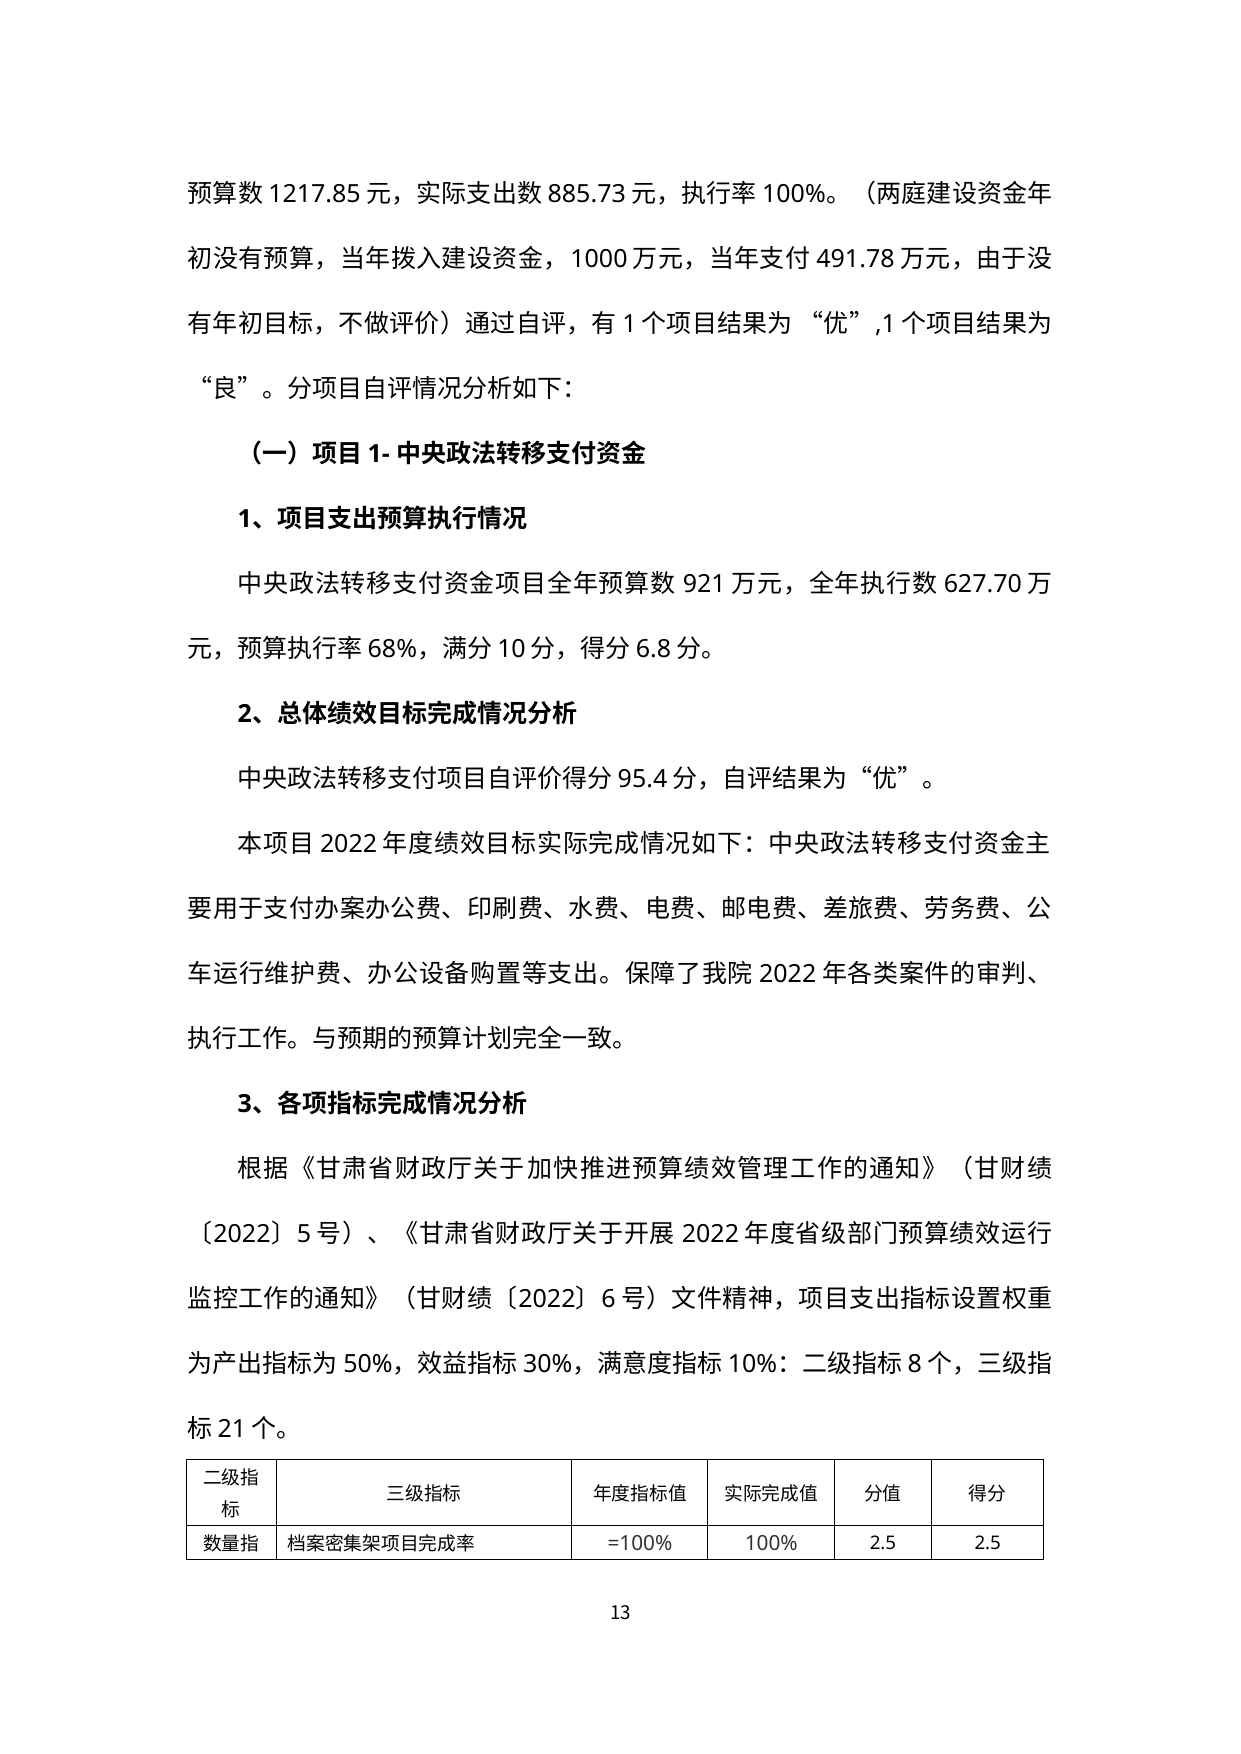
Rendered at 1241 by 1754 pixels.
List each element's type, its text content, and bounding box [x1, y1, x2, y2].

table_header 年度指标值 [572, 1460, 707, 1525]
text 根据《甘肃省财政厅关于加快推进预算绩效管理工作的通知》（甘财绩〔2022〕5号）、《甘肃省财政厅关于开展2022年度省级部门预算绩效运行监控工作的通知》（甘财绩〔2022〕6号）文件精神，项目支出指标设置权重为产出指标为50%，效益指标30%，满意度指标10%：二级指标8个，三级指标21个。 [187, 1134, 1053, 1459]
table_header 二级指标 [187, 1460, 276, 1525]
table_header 实际完成值 [708, 1460, 834, 1525]
text （一）项目1- 中央政法转移支付资金 [187, 419, 1053, 484]
text 2、总体绩效目标完成情况分析 [187, 679, 1053, 744]
table_cell 2.5 [932, 1526, 1043, 1558]
table_cell 数量指标 [187, 1526, 276, 1558]
table_header 分值 [835, 1460, 931, 1525]
table_cell =100% [572, 1526, 707, 1558]
table_cell 2.5 [835, 1526, 931, 1558]
table_cell 100% [708, 1526, 834, 1558]
table_header 三级指标 [277, 1460, 571, 1525]
text 1、项目支出预算执行情况 [187, 484, 1053, 549]
table_cell 档案密集架项目完成率 [277, 1526, 571, 1558]
text 中央政法转移支付项目自评价得分95.4分，自评结果为“优”。 [187, 744, 1053, 809]
text 中央政法转移支付资金项目全年预算数921万元，全年执行数627.70万元，预算执行率68%，满分10分，得分6.8分。 [187, 549, 1053, 679]
text 3、各项指标完成情况分析 [187, 1069, 1053, 1134]
table_header 得分 [932, 1460, 1043, 1525]
text 本项目2022年度绩效目标实际完成情况如下：中央政法转移支付资金主要用于支付办案办公费、印刷费、水费、电费、邮电费、差旅费、劳务费、公车运行维护费、办公设备购置等支出。保障了我院2022年各类案件的审判、执行工作。与预期的预算计划完全一致。 [187, 809, 1053, 1069]
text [187, 159, 1053, 419]
